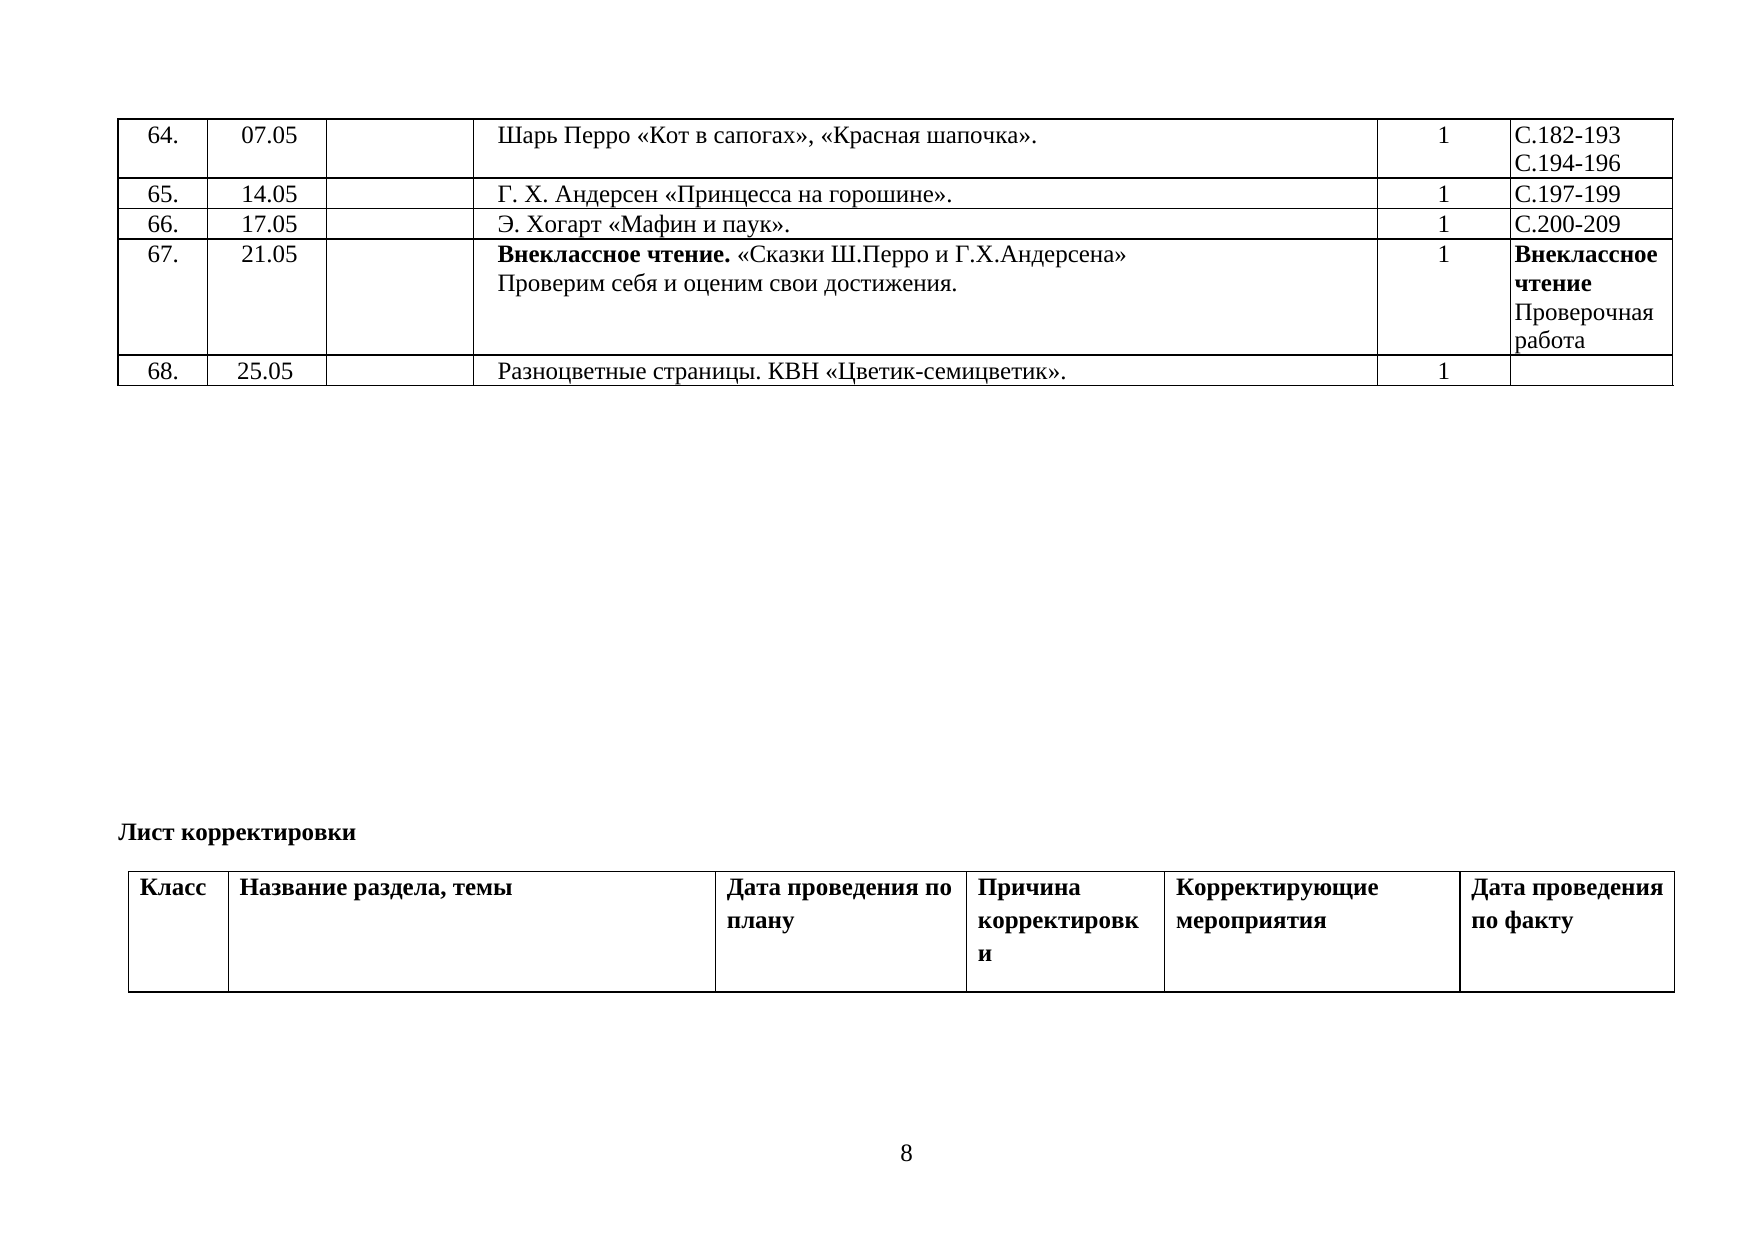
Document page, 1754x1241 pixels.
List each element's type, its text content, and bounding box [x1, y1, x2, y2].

table_cell 07.05 [208, 120, 326, 177]
table_cell [1668, 356, 1672, 385]
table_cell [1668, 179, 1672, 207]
table_header Дата проведения по плану [716, 872, 966, 991]
table_header Название раздела, темы [229, 872, 715, 991]
table_header Корректирующие мероприятия [1165, 872, 1459, 991]
table_cell Разноцветные страницы. КВН «Цветик-семицветик». [474, 356, 1377, 385]
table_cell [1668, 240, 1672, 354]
table_cell 67. [119, 240, 207, 354]
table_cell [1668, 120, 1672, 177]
table_cell Шарь Перро «Кот в сапогах», «Красная шапочка». [474, 120, 1377, 177]
table_cell Э. Хогарт «Мафин и паук». [474, 209, 1377, 238]
table_header Класс [129, 872, 228, 991]
table_cell 25.05 [208, 356, 326, 385]
table_cell 17.05 [208, 209, 326, 238]
table_cell 1 [1378, 120, 1510, 177]
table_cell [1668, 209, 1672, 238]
table_cell [327, 179, 473, 207]
table_cell [327, 356, 473, 385]
table_header Причина корректировки [967, 872, 1164, 991]
table_cell [327, 240, 473, 354]
table_header Дата проведения по факту [1461, 872, 1674, 991]
table_cell [327, 120, 473, 177]
text Лист корректировки [118, 817, 1695, 846]
table_cell 21.05 [208, 240, 326, 354]
table_cell [327, 209, 473, 238]
table_cell 1 [1378, 240, 1510, 354]
table_cell Внеклассное чтение. «Сказки Ш.Перро и Г.Х.Андерсена» Проверим себя и оценим свои достижения. [474, 240, 1377, 354]
table_cell 64. [119, 120, 207, 177]
table_cell Г. Х. Андерсен «Принцесса на горошине». [474, 179, 1377, 207]
table_cell 14.05 [208, 179, 326, 207]
